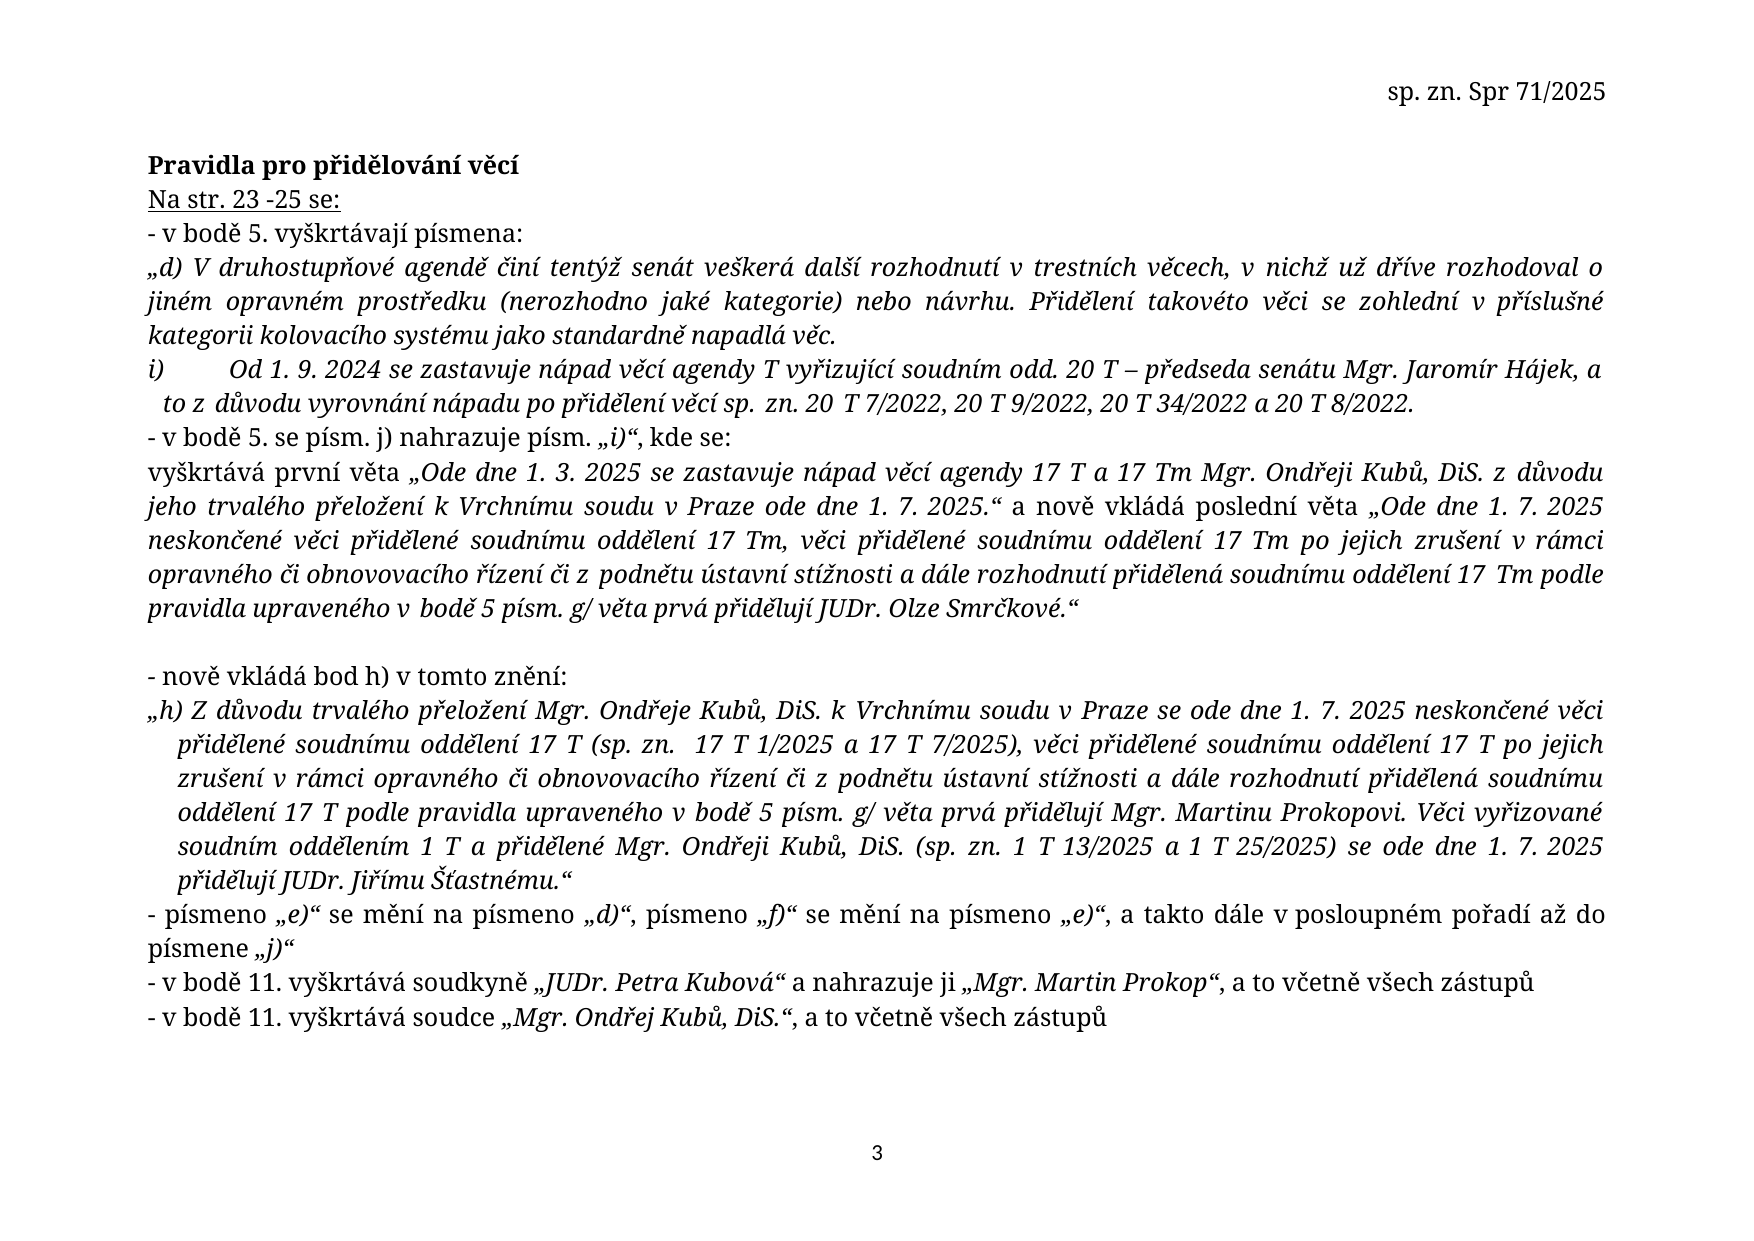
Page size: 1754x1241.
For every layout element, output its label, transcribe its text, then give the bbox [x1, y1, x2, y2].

text - v bodě 5. vyškrtávají písmena: [148, 216, 1606, 250]
text vyškrtává první věta „Ode dne 1. 3. 2025 se zastavuje nápad věcí agendy 17 T a 17 Tm Mgr. Ondřeji Kubů, DiS. z důvodu jeho trvalého přeložení k Vrchnímu soudu v Praze ode dne 1. 7. 2025.“ a nově vkládá poslední věta „Ode dne 1. 7. 2025 neskončené věci přidělené soudnímu oddělení 17 Tm, věci přidělené soudnímu oddělení 17 Tm po jejich zrušení v rámci opravného či obnovovacího řízení či z podnětu ústavní stížnosti a dále rozhodnutí přidělená soudnímu oddělení 17 Tm podle pravidla upraveného v bodě 5 písm. g/ věta prvá přidělují JUDr. Olze Smrčkové.“ [148, 454, 1606, 624]
text „h) Z důvodu trvalého přeložení Mgr. Ondřeje Kubů, DiS. k Vrchnímu soudu v Praze se ode dne 1. 7. 2025 neskončené věci přidělené soudnímu oddělení 17 T (sp. zn. 17 T 1/2025 a 17 T 7/2025), věci přidělené soudnímu oddělení 17 T po jejich zrušení v rámci opravného či obnovovacího řízení či z podnětu ústavní stížnosti a dále rozhodnutí přidělená soudnímu oddělení 17 T podle pravidla upraveného v bodě 5 písm. g/ věta prvá přidělují Mgr. Martinu Prokopovi. Věci vyřizované soudním oddělením 1 T a přidělené Mgr. Ondřeji Kubů, DiS. (sp. zn. 1 T 13/2025 a 1 T 25/2025) se ode dne 1. 7. 2025 přidělují JUDr. Jiřímu Šťastnému.“ [148, 693, 1606, 897]
list Od 1. 9. 2024 se zastavuje nápad věcí agendy T vyřizující soudním odd. 20 T – předseda senátu Mgr. Jaromír Hájek, a to z důvodu vyrovnání nápadu po přidělení věcí sp. zn. 20 T 7/2022, 20 T 9/2022, 20 T 34/2022 a 20 T 8/2022. [148, 352, 1606, 420]
text - v bodě 11. vyškrtává soudce „Mgr. Ondřej Kubů, DiS.“, a to včetně všech zástupů [148, 999, 1606, 1033]
text - v bodě 5. se písm. j) nahrazuje písm. „i)“, kde se: [148, 420, 1606, 454]
text Na str. 23 -25 se: [148, 182, 1606, 216]
text - písmeno „e)“ se mění na písmeno „d)“, písmeno „f)“ se mění na písmeno „e)“, a takto dále v posloupném pořadí až do písmene „j)“ [148, 897, 1606, 965]
text „d) V druhostupňové agendě činí tentýž senát veškerá další rozhodnutí v trestních věcech, v nichž už dříve rozhodoval o jiném opravném prostředku (nerozhodno jaké kategorie) nebo návrhu. Přidělení takovéto věci se zohlední v příslušné kategorii kolovacího systému jako standardně napadlá věc. [148, 250, 1606, 352]
text Pravidla pro přidělování věcí [148, 148, 1606, 182]
text - v bodě 11. vyškrtává soudkyně „JUDr. Petra Kubová“ a nahrazuje ji „Mgr. Martin Prokop“, a to včetně všech zástupů [148, 965, 1606, 999]
text - nově vkládá bod h) v tomto znění: [148, 658, 1606, 693]
